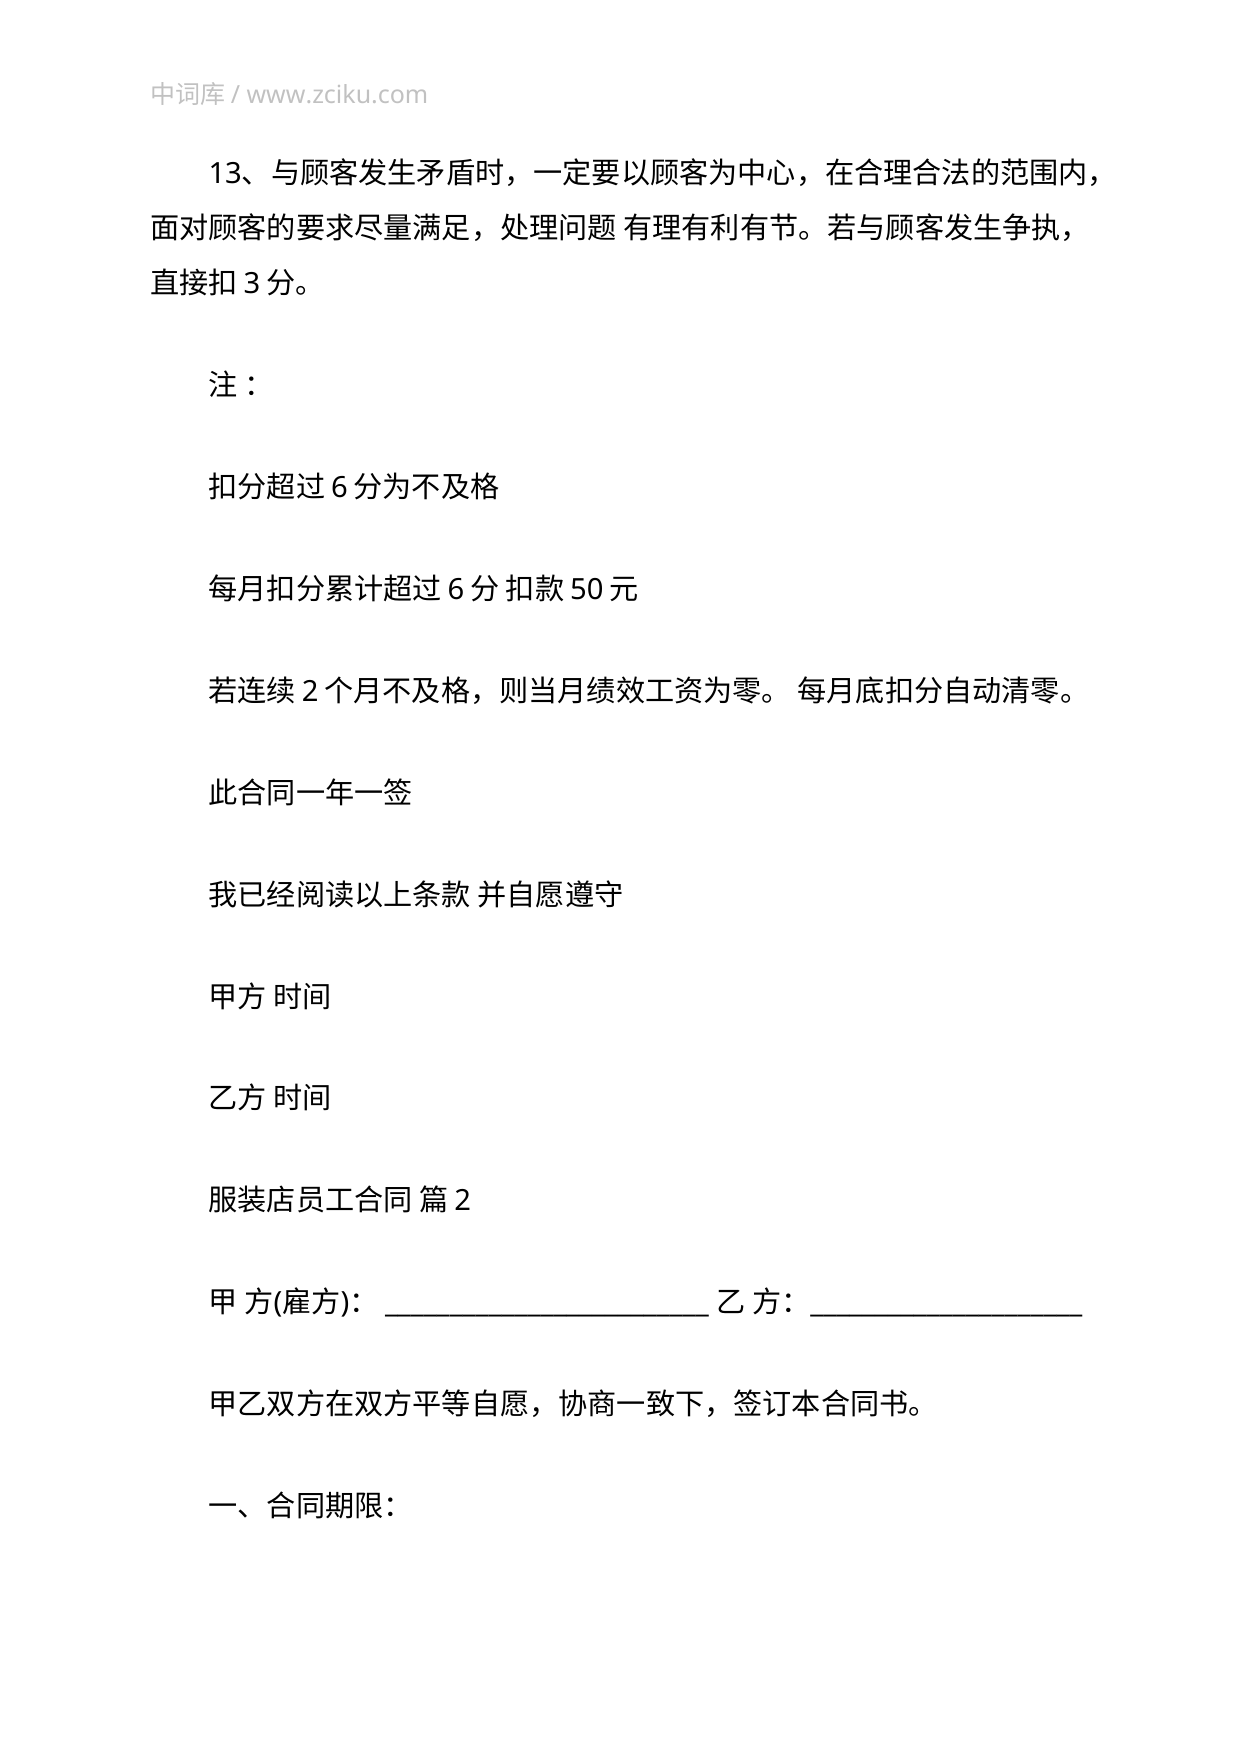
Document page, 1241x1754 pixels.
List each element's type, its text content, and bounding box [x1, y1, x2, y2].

text 此合同一年一签 [150, 769, 1090, 812]
text 服装店员工合同 篇2 [150, 1177, 1090, 1219]
text 甲 方(雇方)： _________________________ 乙 方：_____________________ [150, 1279, 1090, 1321]
text 每月扣分累计超过6分 扣款50元 [150, 566, 1090, 608]
text 若连续2个月不及格，则当月绩效工资为零。 每月底扣分自动清零。 [150, 668, 1090, 710]
text 甲方 时间 [150, 973, 1090, 1015]
text 扣分超过6分为不及格 [150, 464, 1090, 506]
text 13、与顾客发生矛盾时，一定要以顾客为中心，在合理合法的范围内，面对顾客的要求尽量满足，处理问题 有理有利有节。若与顾客发生争执，直接扣3分。 [150, 150, 1090, 302]
text 注 ： [150, 362, 1090, 404]
text 一、合同期限： [150, 1482, 1090, 1525]
text 乙方 时间 [150, 1075, 1090, 1117]
text 甲乙双方在双方平等自愿，协商一致下，签订本合同书。 [150, 1381, 1090, 1423]
text 我已经阅读以上条款 并自愿遵守 [150, 871, 1090, 914]
